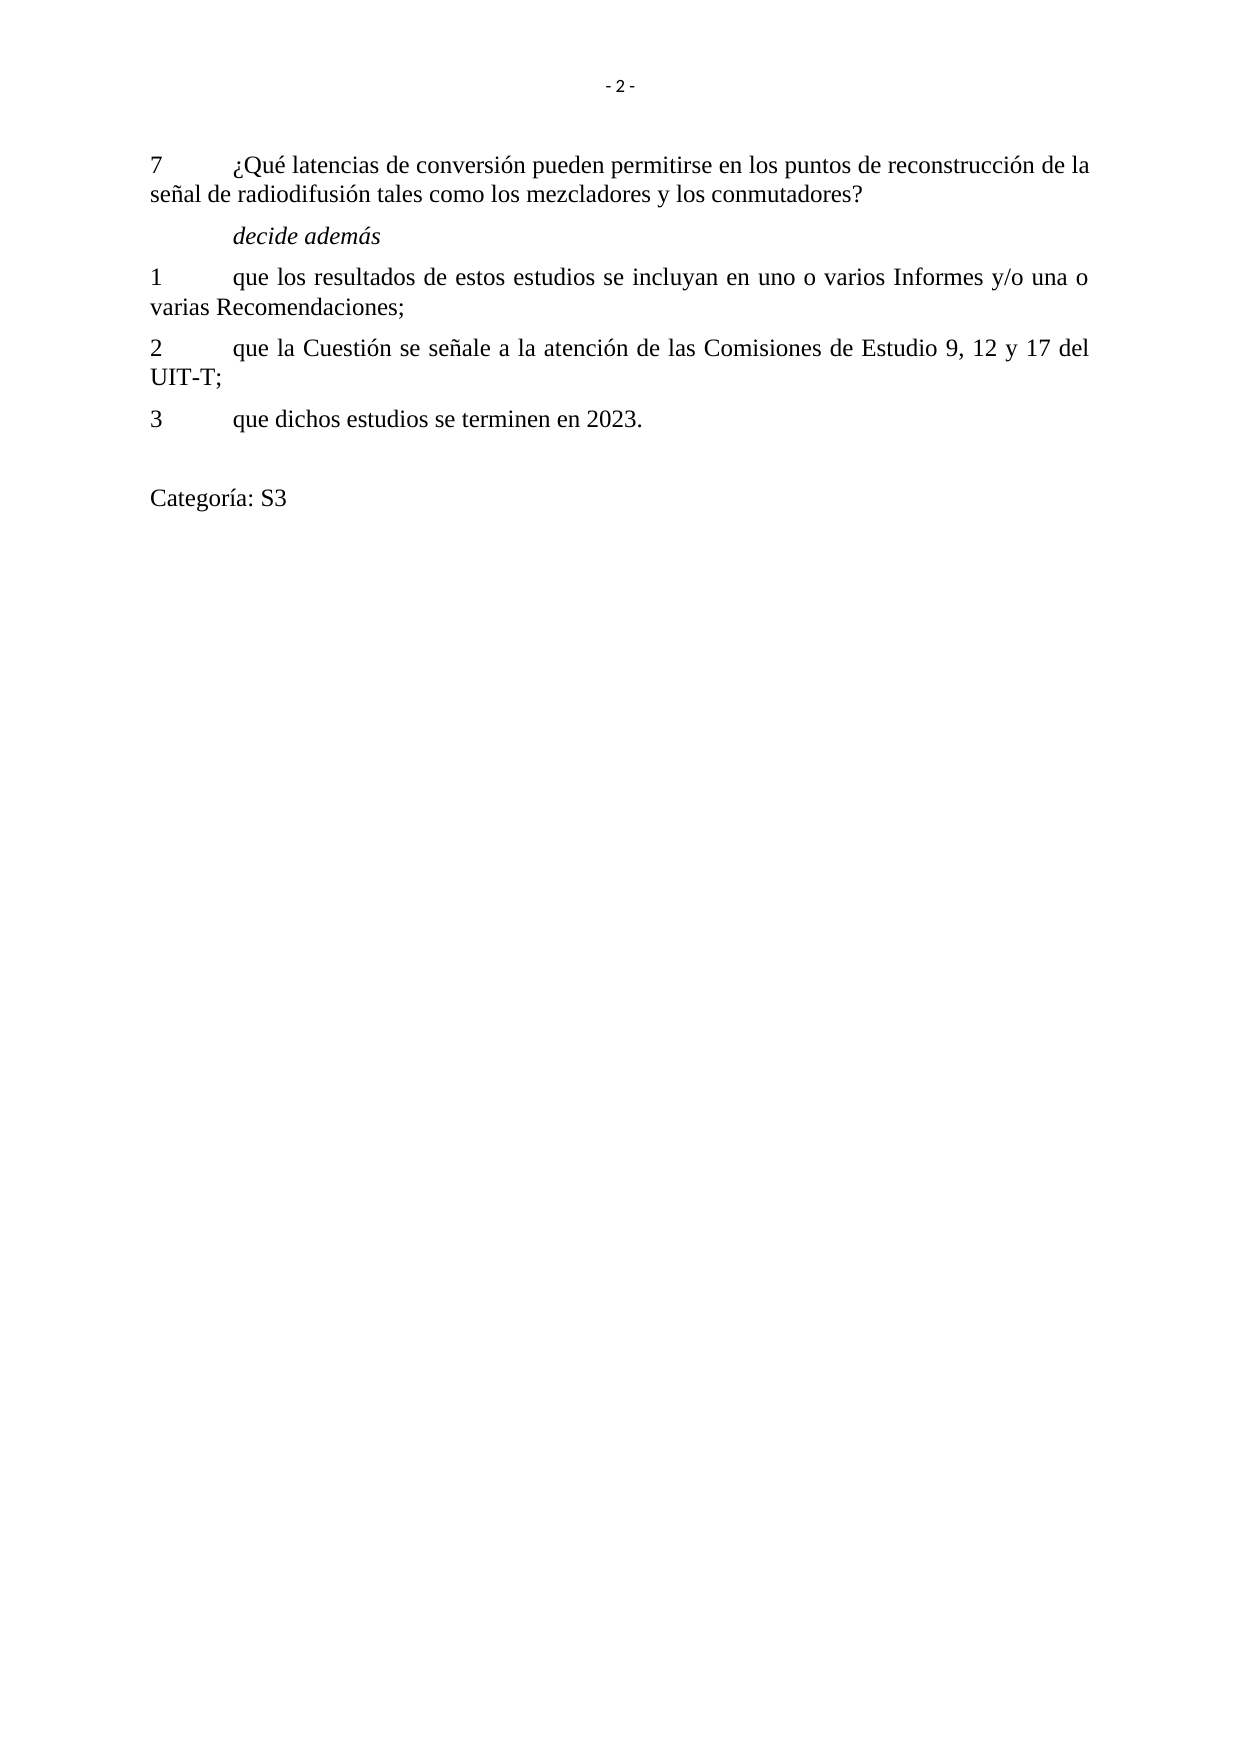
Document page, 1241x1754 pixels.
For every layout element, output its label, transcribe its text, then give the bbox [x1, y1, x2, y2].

text 2 que la Cuestión se señale a la atención de las Comisiones de Estudio 9, 12 y 17 del UIT-T; [150, 333, 1090, 392]
text Categoría: S3 [150, 483, 1090, 512]
text 7 ¿Qué latencias de conversión pueden permitirse en los puntos de reconstrucción de la señal de radiodifusión tales como los mezcladores y los conmutadores? [150, 150, 1090, 208]
text decide además [233, 221, 1090, 250]
text 1 que los resultados de estos estudios se incluyan en uno o varios Informes y/o una o varias Recomendaciones; [150, 262, 1090, 321]
text 3 que dichos estudios se terminen en 2023. [150, 404, 1090, 433]
